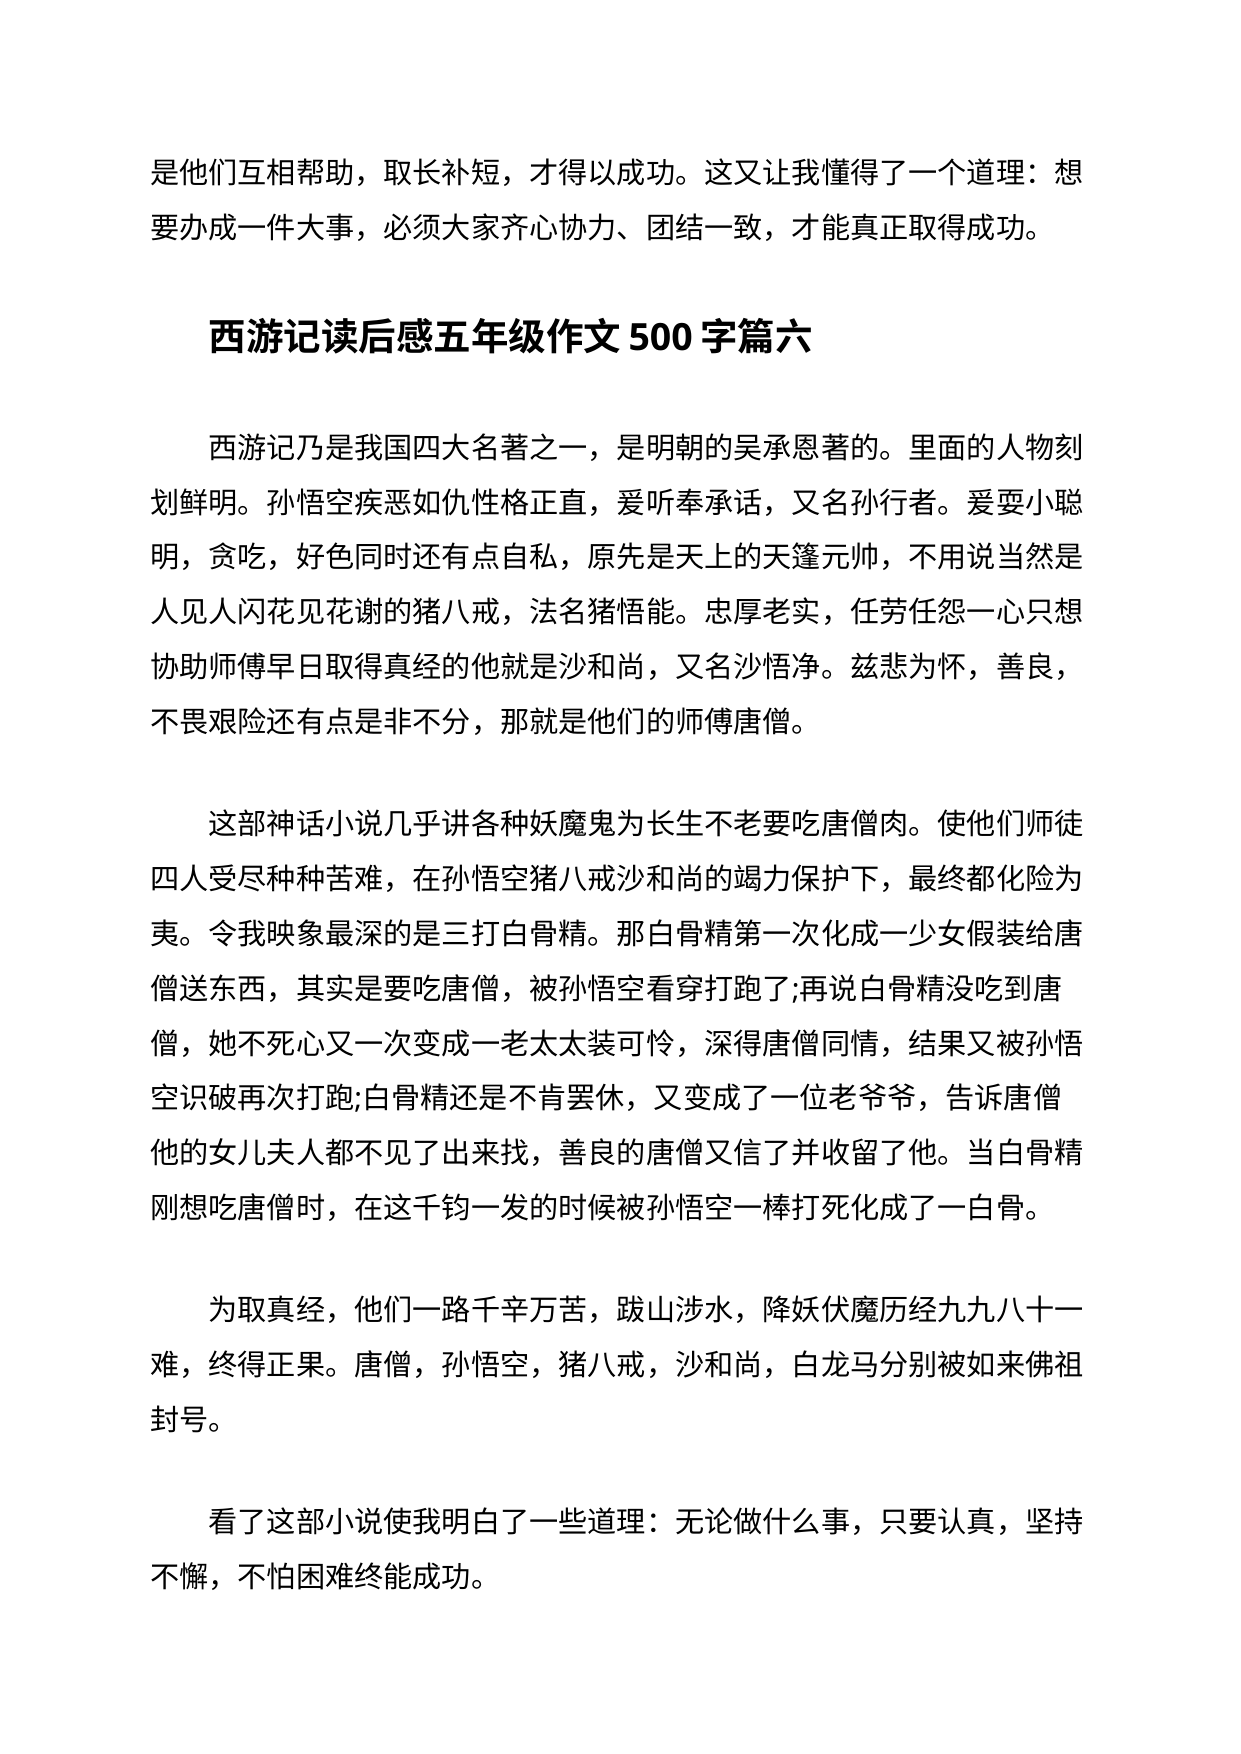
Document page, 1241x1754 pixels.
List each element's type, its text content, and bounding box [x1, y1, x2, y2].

text 为取真经，他们一路千辛万苦，跋山涉水，降妖伏魔历经九九八十一难，终得正果。唐僧，孙悟空，猪八戒，沙和尚，白龙马分别被如来佛祖封号。 [150, 1287, 1090, 1439]
text 这部神话小说几乎讲各种妖魔鬼为长生不老要吃唐僧肉。使他们师徒四人受尽种种苦难，在孙悟空猪八戒沙和尚的竭力保护下，最终都化险为夷。令我映象最深的是三打白骨精。那白骨精第一次化成一少女假装给唐僧送东西，其实是要吃唐僧，被孙悟空看穿打跑了;再说白骨精没吃到唐僧，她不死心又一次变成一老太太装可怜，深得唐僧同情，结果又被孙悟空识破再次打跑;白骨精还是不肯罢休，又变成了一位老爷爷，告诉唐僧他的女儿夫人都不见了出来找，善良的唐僧又信了并收留了他。当白骨精刚想吃唐僧时，在这千钧一发的时候被孙悟空一棒打死化成了一白骨。 [150, 801, 1090, 1227]
text 西游记乃是我国四大名著之一，是明朝的吴承恩著的。里面的人物刻划鲜明。孙悟空疾恶如仇性格正直，爰听奉承话，又名孙行者。爰耍小聪明，贪吃，好色同时还有点自私，原先是天上的天篷元帅，不用说当然是人见人闪花见花谢的猪八戒，法名猪悟能。忠厚老实，任劳任怨一心只想协助师傅早日取得真经的他就是沙和尚，又名沙悟净。兹悲为怀，善良，不畏艰险还有点是非不分，那就是他们的师傅唐僧。 [150, 424, 1090, 741]
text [150, 150, 1090, 247]
text 西游记读后感五年级作文500字篇六 [150, 307, 1090, 361]
text 看了这部小说使我明白了一些道理：无论做什么事，只要认真，坚持不懈，不怕困难终能成功。 [150, 1498, 1090, 1596]
